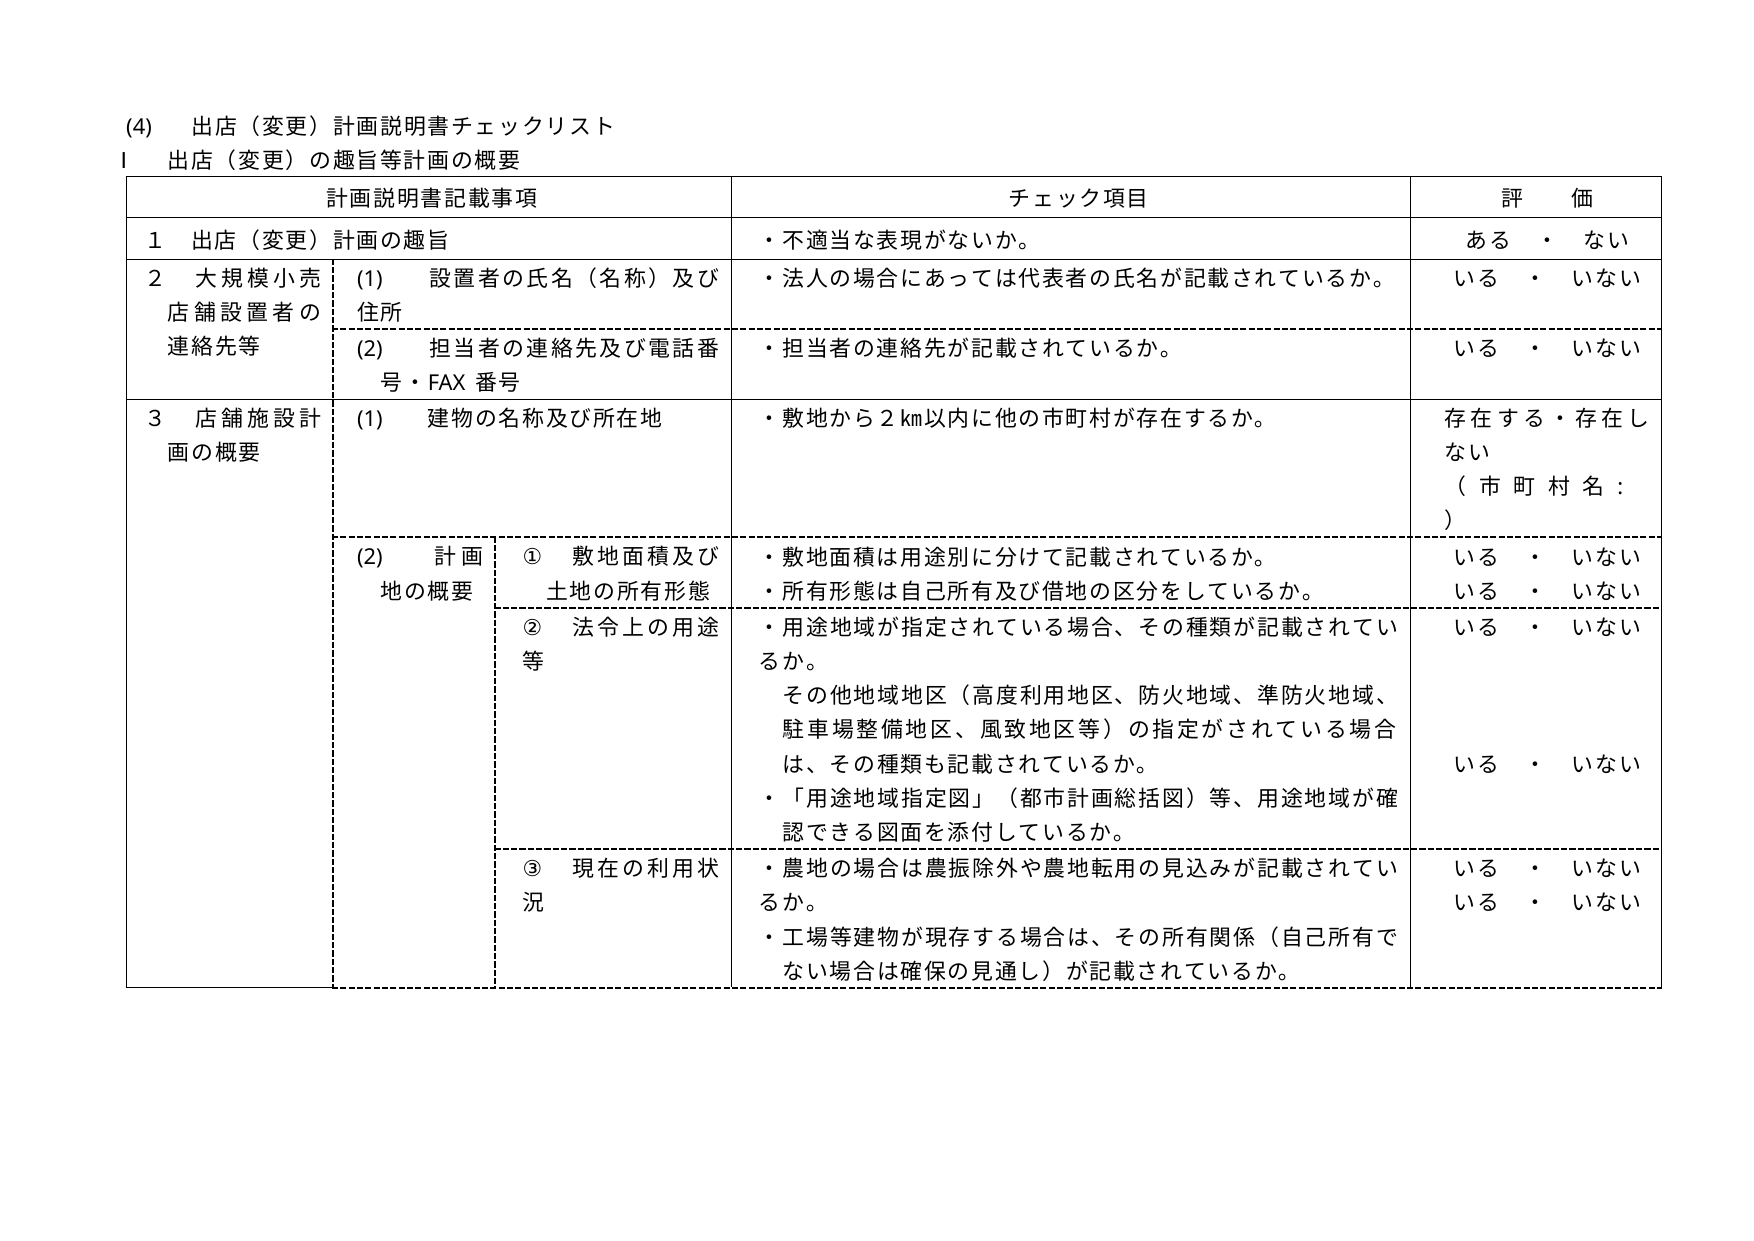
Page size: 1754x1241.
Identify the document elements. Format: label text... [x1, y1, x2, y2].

table_cell ある ・ ない [1411, 218, 1661, 259]
table_cell いる ・ いない [1411, 328, 1661, 398]
text Ⅰ 出店（変更）の趣旨等計画の概要 [117, 142, 1657, 176]
table_cell ・敷地から２㎞以内に他の市町村が存在するか｡ [732, 400, 1410, 536]
table_cell いる ・ いない いる ・ いない [1411, 848, 1661, 987]
table_header チェック項目 [732, 177, 1410, 217]
table_cell １ 出店（変更）計画の趣旨 [127, 218, 731, 259]
table_header 評 価 [1411, 177, 1661, 217]
table_cell ・不適当な表現がないか。 [732, 218, 1410, 259]
table_cell 存在する・存在しない （市町村名: ） [1411, 400, 1661, 536]
table_cell ① 敷地面積及び土地の所有形態 [495, 536, 731, 607]
table_cell (2) 担当者の連絡先及び電話番号・FAX番号 [333, 328, 731, 398]
table_cell (1) 設置者の氏名（名称）及び住所 [333, 260, 731, 328]
table_cell ③ 現在の利用状況 [495, 848, 731, 987]
table_cell (2) 計画地の概要 [333, 536, 495, 987]
table_cell ・法人の場合にあっては代表者の氏名が記載されているか｡ [732, 260, 1410, 328]
table_cell ２ 大規模小売店舗設置者の連絡先等 [127, 260, 333, 398]
table_cell いる ・ いない [1411, 260, 1661, 328]
table_cell いる ・ いない いる ・ いない [1411, 536, 1661, 607]
table_cell ・敷地面積は用途別に分けて記載されているか｡ ・所有形態は自己所有及び借地の区分をしているか｡ [732, 536, 1410, 607]
table_header 計画説明書記載事項 [127, 177, 731, 217]
table_cell いる ・ いない いる ・ いない [1411, 607, 1661, 848]
table_cell (1) 建物の名称及び所在地 [333, 400, 731, 536]
table_cell ・用途地域が指定されている場合、その種類が記載されているか。 その他地域地区（高度利用地区、防火地域、準防火地域、駐車場整備地区、風致地区等）の指定がされている場合は、その種類も記載されているか｡ ・「用途地域指定図」（都市計画総括図）等、用途地域が確認できる図面を添付しているか｡ [732, 607, 1410, 848]
table_cell ３ 店舗施設計画の概要 [127, 400, 333, 987]
table_cell ・担当者の連絡先が記載されているか｡ [732, 328, 1410, 398]
table_cell ② 法令上の用途等 [495, 607, 731, 848]
table_cell ・農地の場合は農振除外や農地転用の見込みが記載されているか｡ ・工場等建物が現存する場合は、その所有関係（自己所有でない場合は確保の見通し）が記載されているか｡ [732, 848, 1410, 987]
text (4) 出店（変更）計画説明書チェックリスト [107, 108, 1657, 142]
